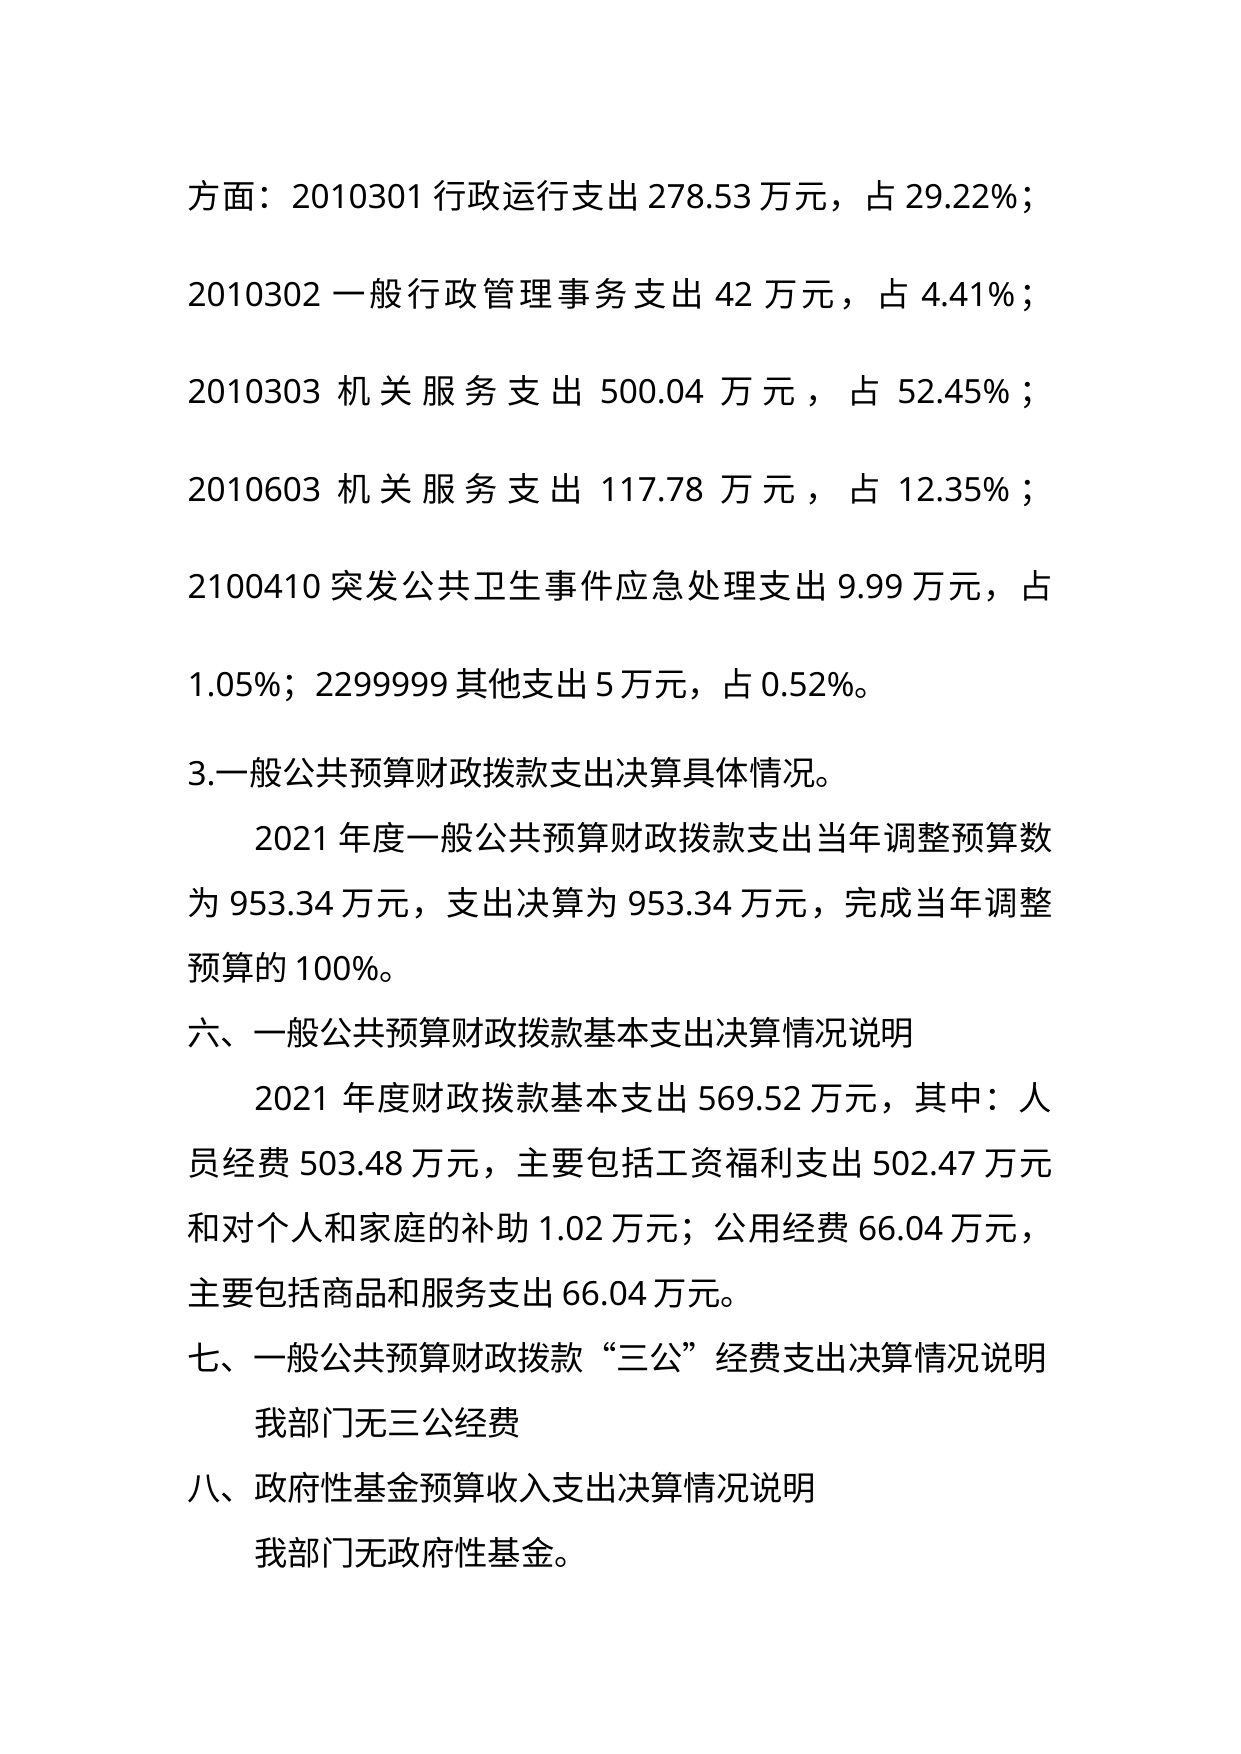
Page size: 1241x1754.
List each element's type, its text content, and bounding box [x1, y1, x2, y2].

text 七、一般公共预算财政拨款“三公”经费支出决算情况说明 [187, 1324, 1053, 1389]
text 六、一般公共预算财政拨款基本支出决算情况说明 [187, 999, 1053, 1064]
text 我部门无三公经费 [187, 1389, 1053, 1454]
text 2021 年度财政拨款基本支出569.52万元，其中：人员经费503.48万元，主要包括工资福利支出502.47万元和对个人和家庭的补助1.02万元；公用经费66.04万元，主要包括商品和服务支出 66.04万元。 [187, 1064, 1053, 1324]
text 3.一般公共预算财政拨款支出决算具体情况。 [187, 739, 1053, 804]
list 政府性基金预算收入支出决算情况说明 [187, 1454, 1053, 1519]
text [187, 162, 1053, 714]
text 我部门无政府性基金。 [187, 1519, 1053, 1584]
text 2021年度一般公共预算财政拨款支出当年调整预算数为953.34万元，支出决算为953.34万元，完成当年调整预算的100%。 [187, 804, 1053, 999]
